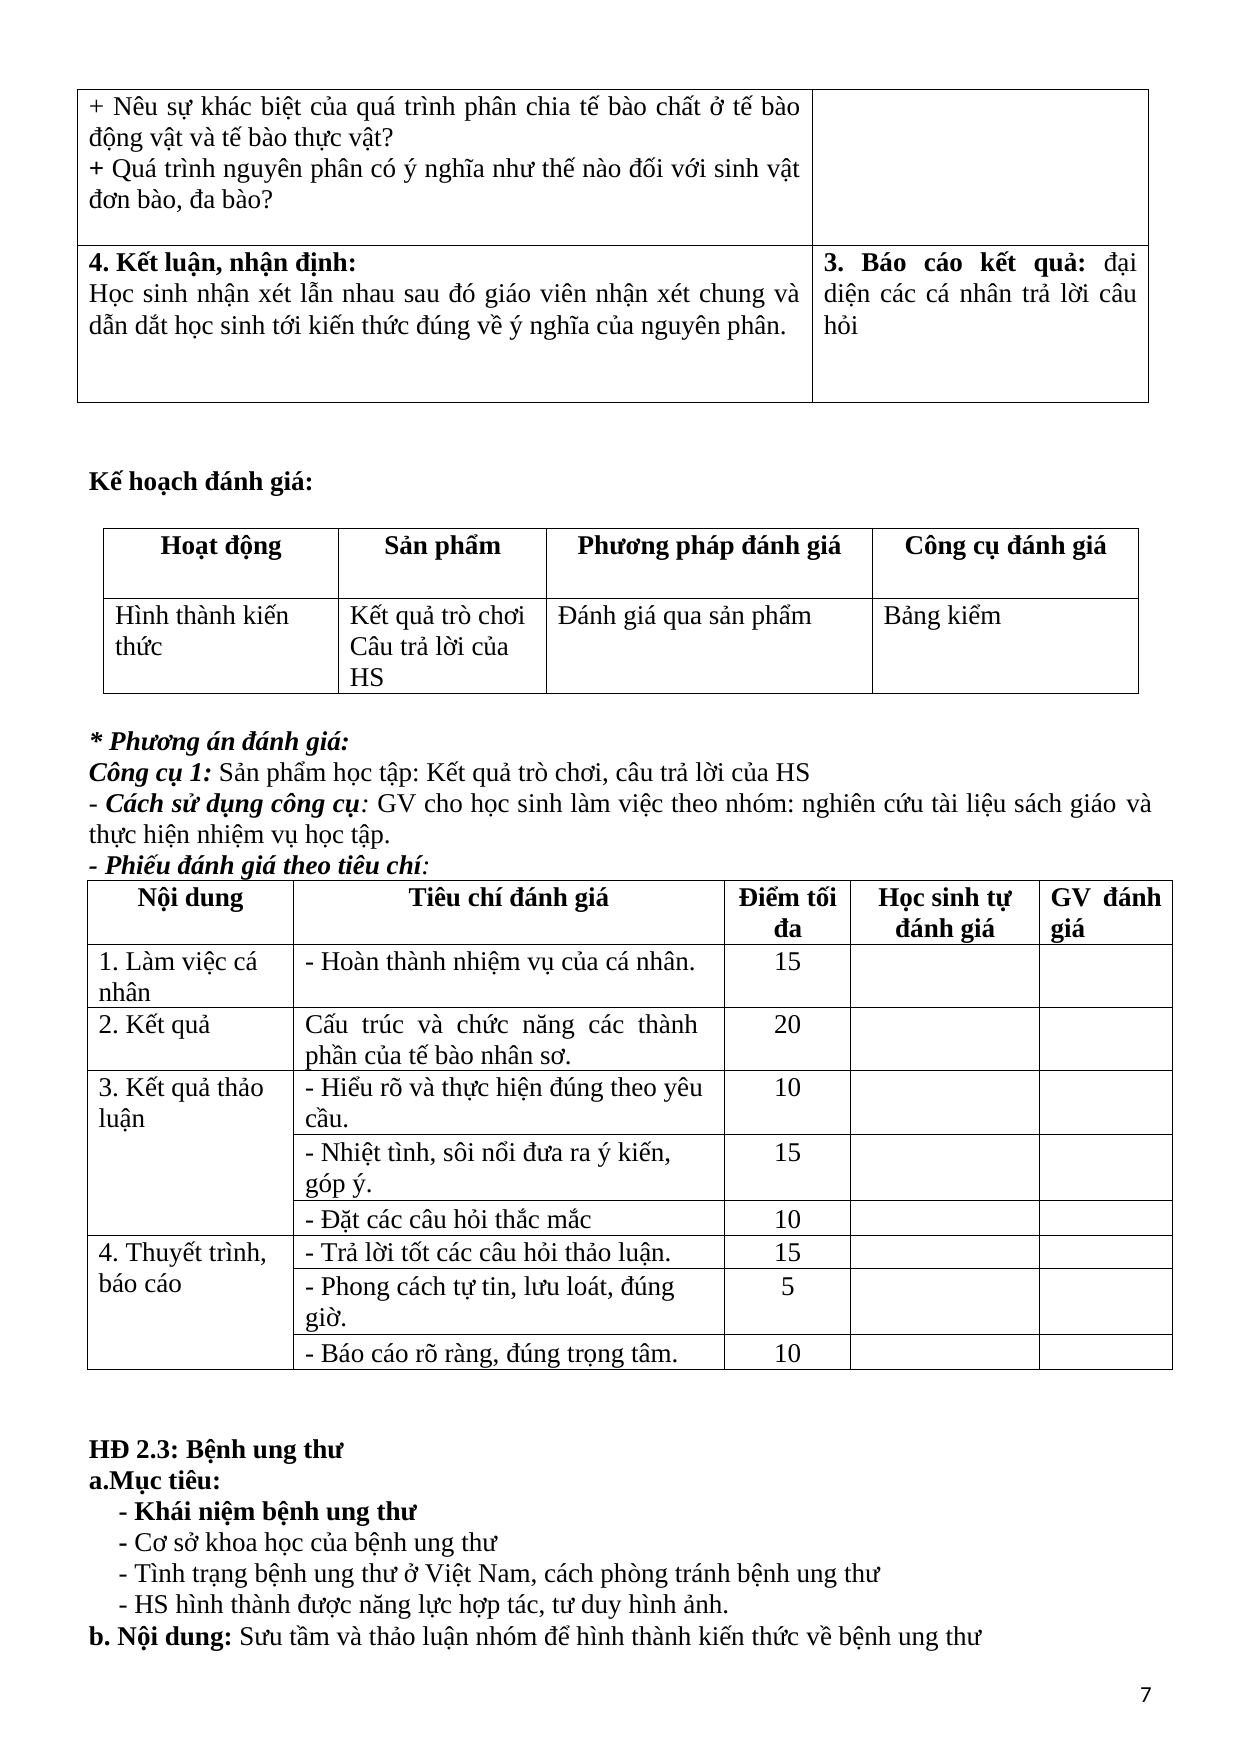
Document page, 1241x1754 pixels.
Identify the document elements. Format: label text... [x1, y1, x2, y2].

table_cell - Báo cáo rõ ràng, đúng trọng tâm. [294, 1335, 724, 1369]
table_cell [1040, 1201, 1172, 1235]
table_header Điểm tối đa [725, 881, 850, 944]
table_cell [851, 1008, 1039, 1070]
table_cell 10 [725, 1071, 850, 1134]
table_cell [1040, 1135, 1172, 1200]
table_cell [851, 1269, 1039, 1334]
table_cell Kết quả trò chơi Câu trả lời của HS [339, 599, 546, 692]
text b. Nội dung: Sưu tầm và thảo luận nhóm để hình thành kiến thức về bệnh ung thư [89, 1619, 1152, 1651]
table_cell - Trả lời tốt các câu hỏi thảo luận. [294, 1236, 724, 1268]
table_header Học sinh tự đánh giá [851, 881, 1039, 944]
table_cell - Nhiệt tình, sôi nổi đưa ra ý kiến, góp ý. [294, 1135, 724, 1200]
table_cell [851, 1071, 1039, 1134]
table_cell [1040, 1071, 1172, 1134]
table_cell [851, 1236, 1039, 1268]
table_cell [1040, 1008, 1172, 1070]
table_cell Đánh giá qua sản phẩm [547, 599, 872, 692]
table_cell 4. Thuyết trình, báo cáo [88, 1236, 293, 1369]
table_cell Hình thành kiến thức [104, 599, 338, 692]
table_cell 10 [725, 1201, 850, 1235]
text - Khái niệm bệnh ung thư [89, 1495, 1152, 1526]
table_cell [851, 1201, 1039, 1235]
table_header Sản phẩm [339, 529, 546, 598]
text - Tình trạng bệnh ung thư ở Việt Nam, cách phòng tránh bệnh ung thư [89, 1557, 1152, 1588]
table_cell [1040, 1236, 1172, 1268]
table_cell 4. Kết luận, nhận định: Học sinh nhận xét lẫn nhau sau đó giáo viên nhận xét chung và dẫn dắt học sinh tới kiến thức đúng về ý nghĩa của nguyên phân. [78, 246, 812, 402]
table_cell 1. Làm việc cá nhân [88, 945, 293, 1007]
table_cell 15 [725, 1236, 850, 1268]
table_header Công cụ đánh giá [873, 529, 1138, 598]
table_cell - Phong cách tự tin, lưu loát, đúng giờ. [294, 1269, 724, 1334]
table_cell [1040, 1269, 1172, 1334]
table_cell 15 [725, 1135, 850, 1200]
table_cell 3. Báo cáo kết quả: đại diện các cá nhân trả lời câu hỏi [813, 246, 1148, 402]
table_cell 20 [725, 1008, 850, 1070]
table_cell [851, 945, 1039, 1007]
table_cell 5 [725, 1269, 850, 1334]
text - Phiếu đánh giá theo tiêu chí: [89, 849, 1152, 880]
table_cell Cấu trúc và chức năng các thành phần của tế bào nhân sơ. [294, 1008, 724, 1070]
text * Phương án đánh giá: [89, 724, 1152, 756]
table_cell Bảng kiểm [873, 599, 1138, 692]
text a.Mục tiêu: [89, 1464, 1152, 1495]
table_header Nội dung [88, 881, 293, 944]
text - Cách sử dụng công cụ: GV cho học sinh làm việc theo nhóm: nghiên cứu tài liệu sách giáo và thực hiện nhiệm vụ học tập. [89, 787, 1152, 849]
table_cell - Đặt các câu hỏi thắc mắc [294, 1201, 724, 1235]
table_cell - Hoàn thành nhiệm vụ của cá nhân. [294, 945, 724, 1007]
table_header GV đánh giá [1040, 881, 1172, 944]
table_cell 15 [725, 945, 850, 1007]
table_header Phương pháp đánh giá [547, 529, 872, 598]
table_header Hoạt động [104, 529, 338, 598]
table_cell [1040, 1335, 1172, 1369]
table_header Tiêu chí đánh giá [294, 881, 724, 944]
text Kế hoạch đánh giá: [89, 466, 1152, 497]
table_cell [851, 1135, 1039, 1200]
table_cell 3. Kết quả thảo luận [88, 1071, 293, 1235]
table_cell [1040, 945, 1172, 1007]
text HĐ 2.3: Bệnh ung thư [89, 1433, 1152, 1464]
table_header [78, 90, 812, 245]
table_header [813, 90, 1148, 245]
table_cell [851, 1335, 1039, 1369]
table_cell 10 [725, 1335, 850, 1369]
text Công cụ 1: Sản phẩm học tập: Kết quả trò chơi, câu trả lời của HS [89, 756, 1152, 787]
text - Cơ sở khoa học của bệnh ung thư [89, 1526, 1152, 1557]
table_cell - Hiểu rõ và thực hiện đúng theo yêu cầu. [294, 1071, 724, 1134]
text - HS hình thành được năng lực hợp tác, tư duy hình ảnh. [89, 1588, 1152, 1619]
table_cell 2. Kết quả [88, 1008, 293, 1070]
